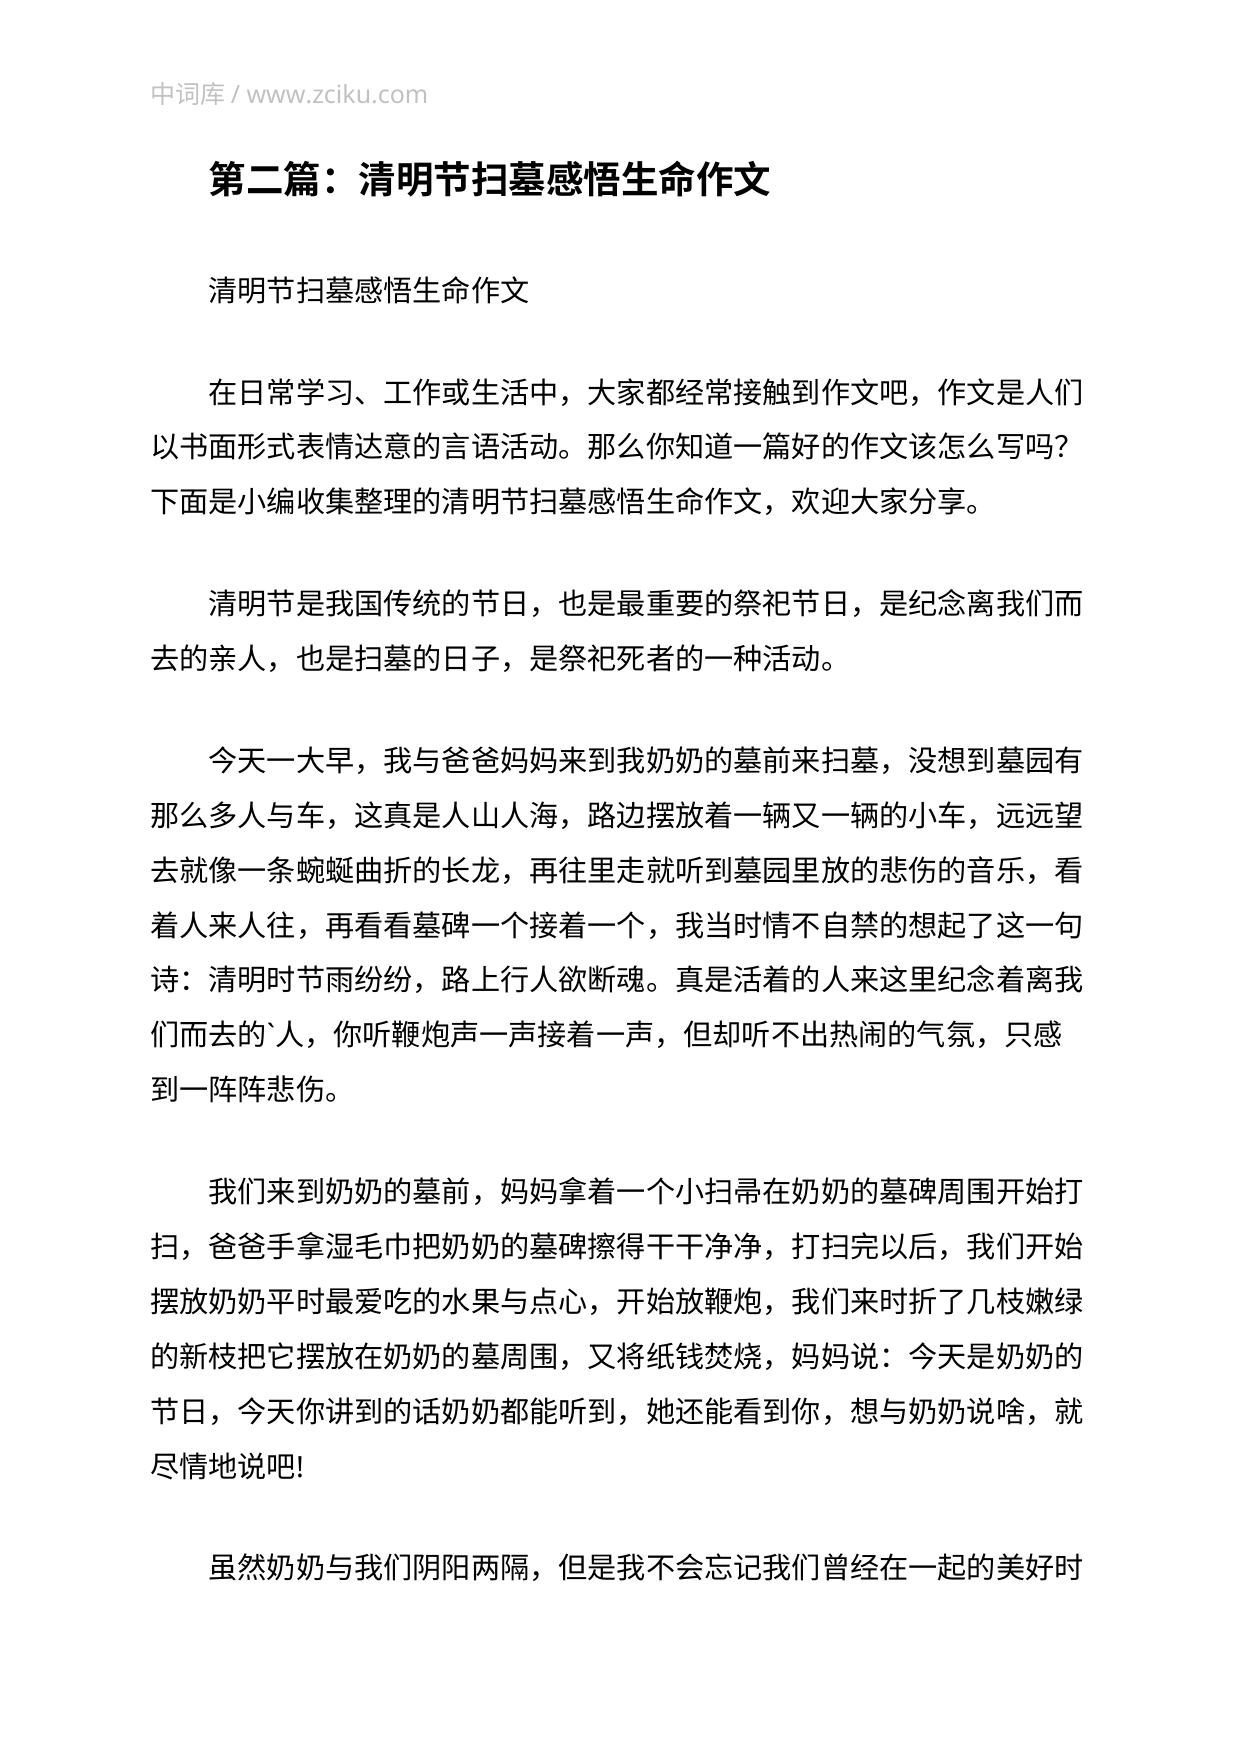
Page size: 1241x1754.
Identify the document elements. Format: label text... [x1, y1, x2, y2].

text 清明节是我国传统的节日，也是最重要的祭祀节日，是纪念离我们而去的亲人，也是扫墓的日子，是祭祀死者的一种活动。 [150, 581, 1090, 678]
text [150, 1545, 1090, 1587]
text 今天一大早，我与爸爸妈妈来到我奶奶的墓前来扫墓，没想到墓园有那么多人与车，这真是人山人海，路边摆放着一辆又一辆的小车，远远望去就像一条蜿蜒曲折的长龙，再往里走就听到墓园里放的悲伤的音乐，看着人来人往，再看看墓碑一个接着一个，我当时情不自禁的想起了这一句诗：清明时节雨纷纷，路上行人欲断魂。真是活着的人来这里纪念着离我们而去的`人，你听鞭炮声一声接着一声，但却听不出热闹的气氛，只感到一阵阵悲伤。 [150, 737, 1090, 1109]
text 清明节扫墓感悟生命作文 [150, 267, 1090, 310]
text 第二篇：清明节扫墓感悟生命作文 [150, 150, 1090, 204]
text 在日常学习、工作或生活中，大家都经常接触到作文吧，作文是人们以书面形式表情达意的言语活动。那么你知道一篇好的作文该怎么写吗？下面是小编收集整理的清明节扫墓感悟生命作文，欢迎大家分享。 [150, 369, 1090, 521]
text 我们来到奶奶的墓前，妈妈拿着一个小扫帚在奶奶的墓碑周围开始打扫，爸爸手拿湿毛巾把奶奶的墓碑擦得干干净净，打扫完以后，我们开始摆放奶奶平时最爱吃的水果与点心，开始放鞭炮，我们来时折了几枝嫩绿的新枝把它摆放在奶奶的墓周围，又将纸钱焚烧，妈妈说：今天是奶奶的节日，今天你讲到的话奶奶都能听到，她还能看到你，想与奶奶说啥，就尽情地说吧! [150, 1169, 1090, 1486]
